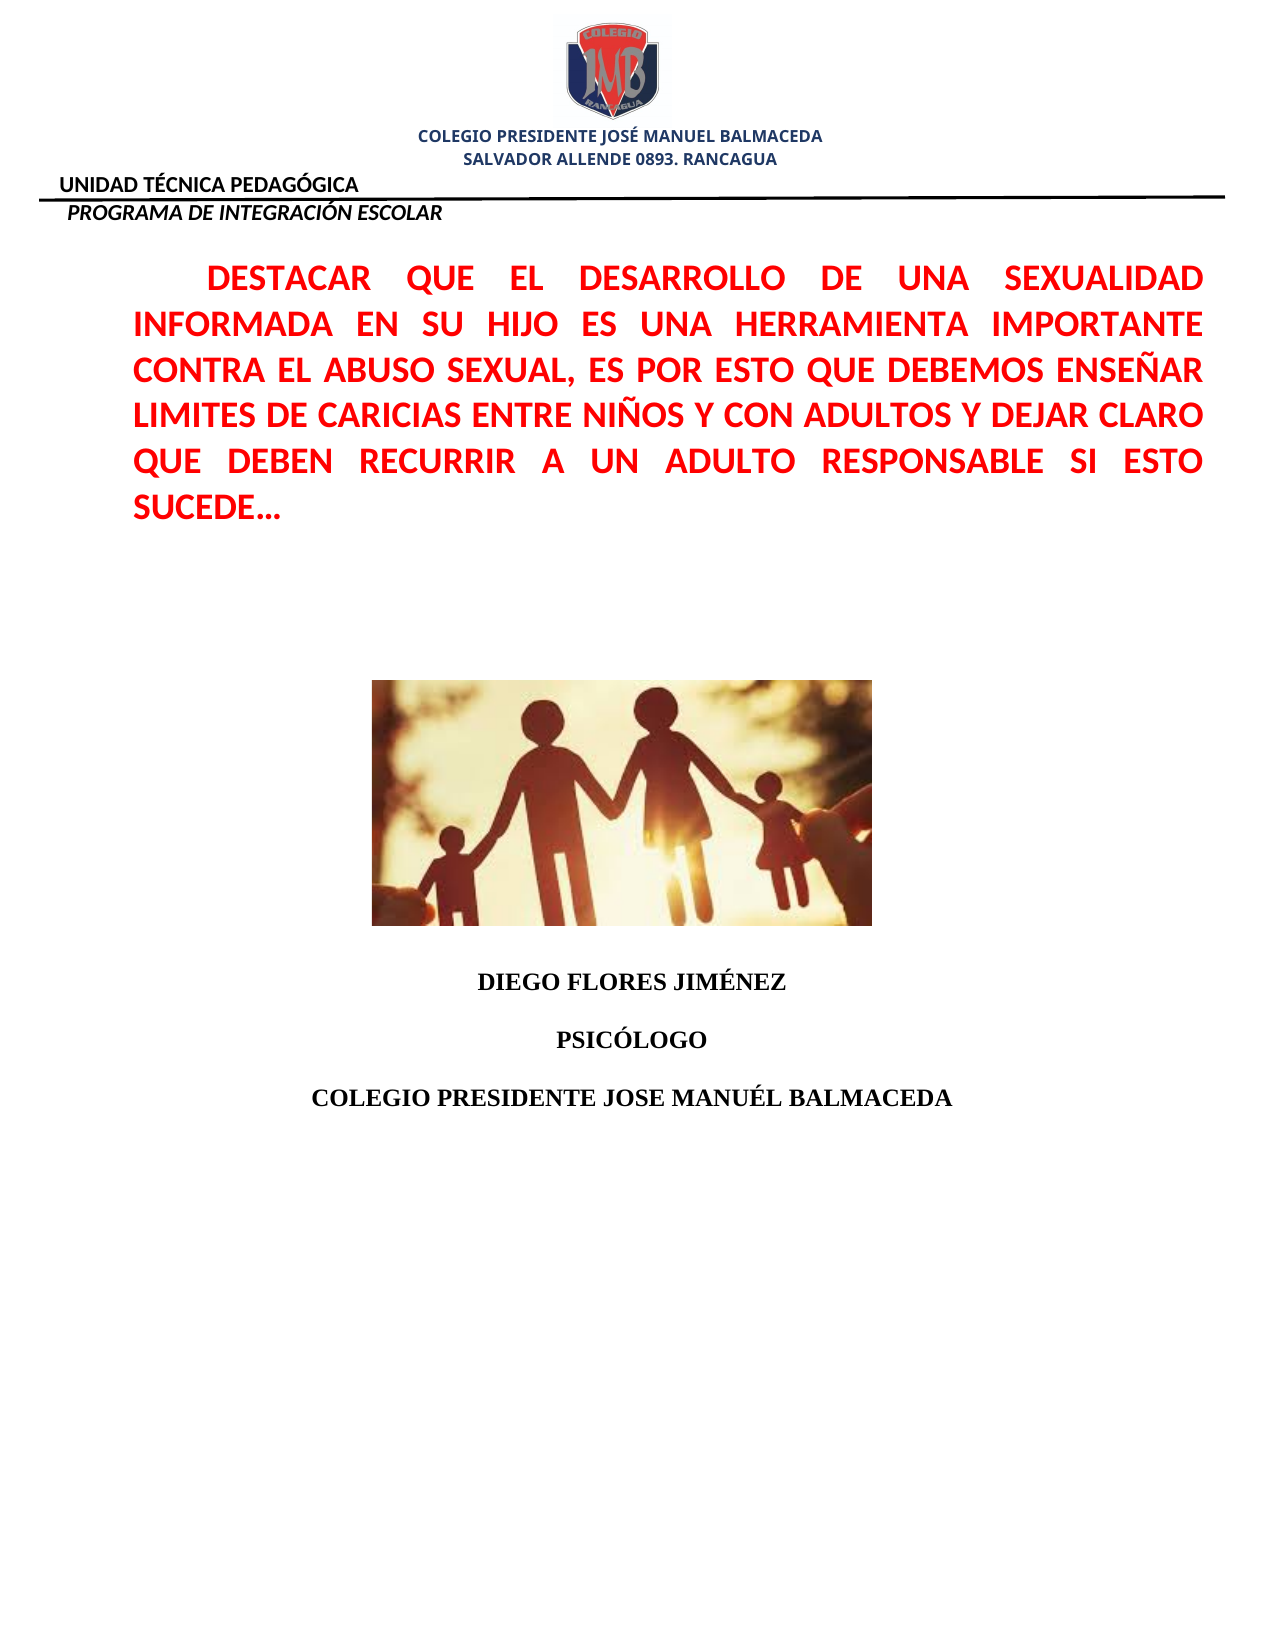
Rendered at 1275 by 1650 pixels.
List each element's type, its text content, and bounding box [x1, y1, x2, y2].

text COLEGIO PRESIDENTE JOSE MANUÉL BALMACEDA [59, 1083, 1205, 1112]
text DESTACAR QUE EL DESARROLLO DE UNA SEXUALIDAD INFORMADA EN SU HIJO ES UNA HERRAMIENTA IMPORTANTE CONTRA EL ABUSO SEXUAL, ES POR ESTO QUE DEBEMOS ENSEÑAR LIMITES DE CARICIAS ENTRE NIÑOS Y CON ADULTOS Y DEJAR CLARO QUE DEBEN RECURRIR A UN ADULTO RESPONSABLE SI ESTO SUCEDE… [133, 254, 1205, 529]
picture [371, 680, 872, 926]
text DIEGO FLORES JIMÉNEZ [59, 967, 1205, 996]
picture [553, 14, 672, 128]
text PSICÓLOGO [59, 1025, 1205, 1054]
